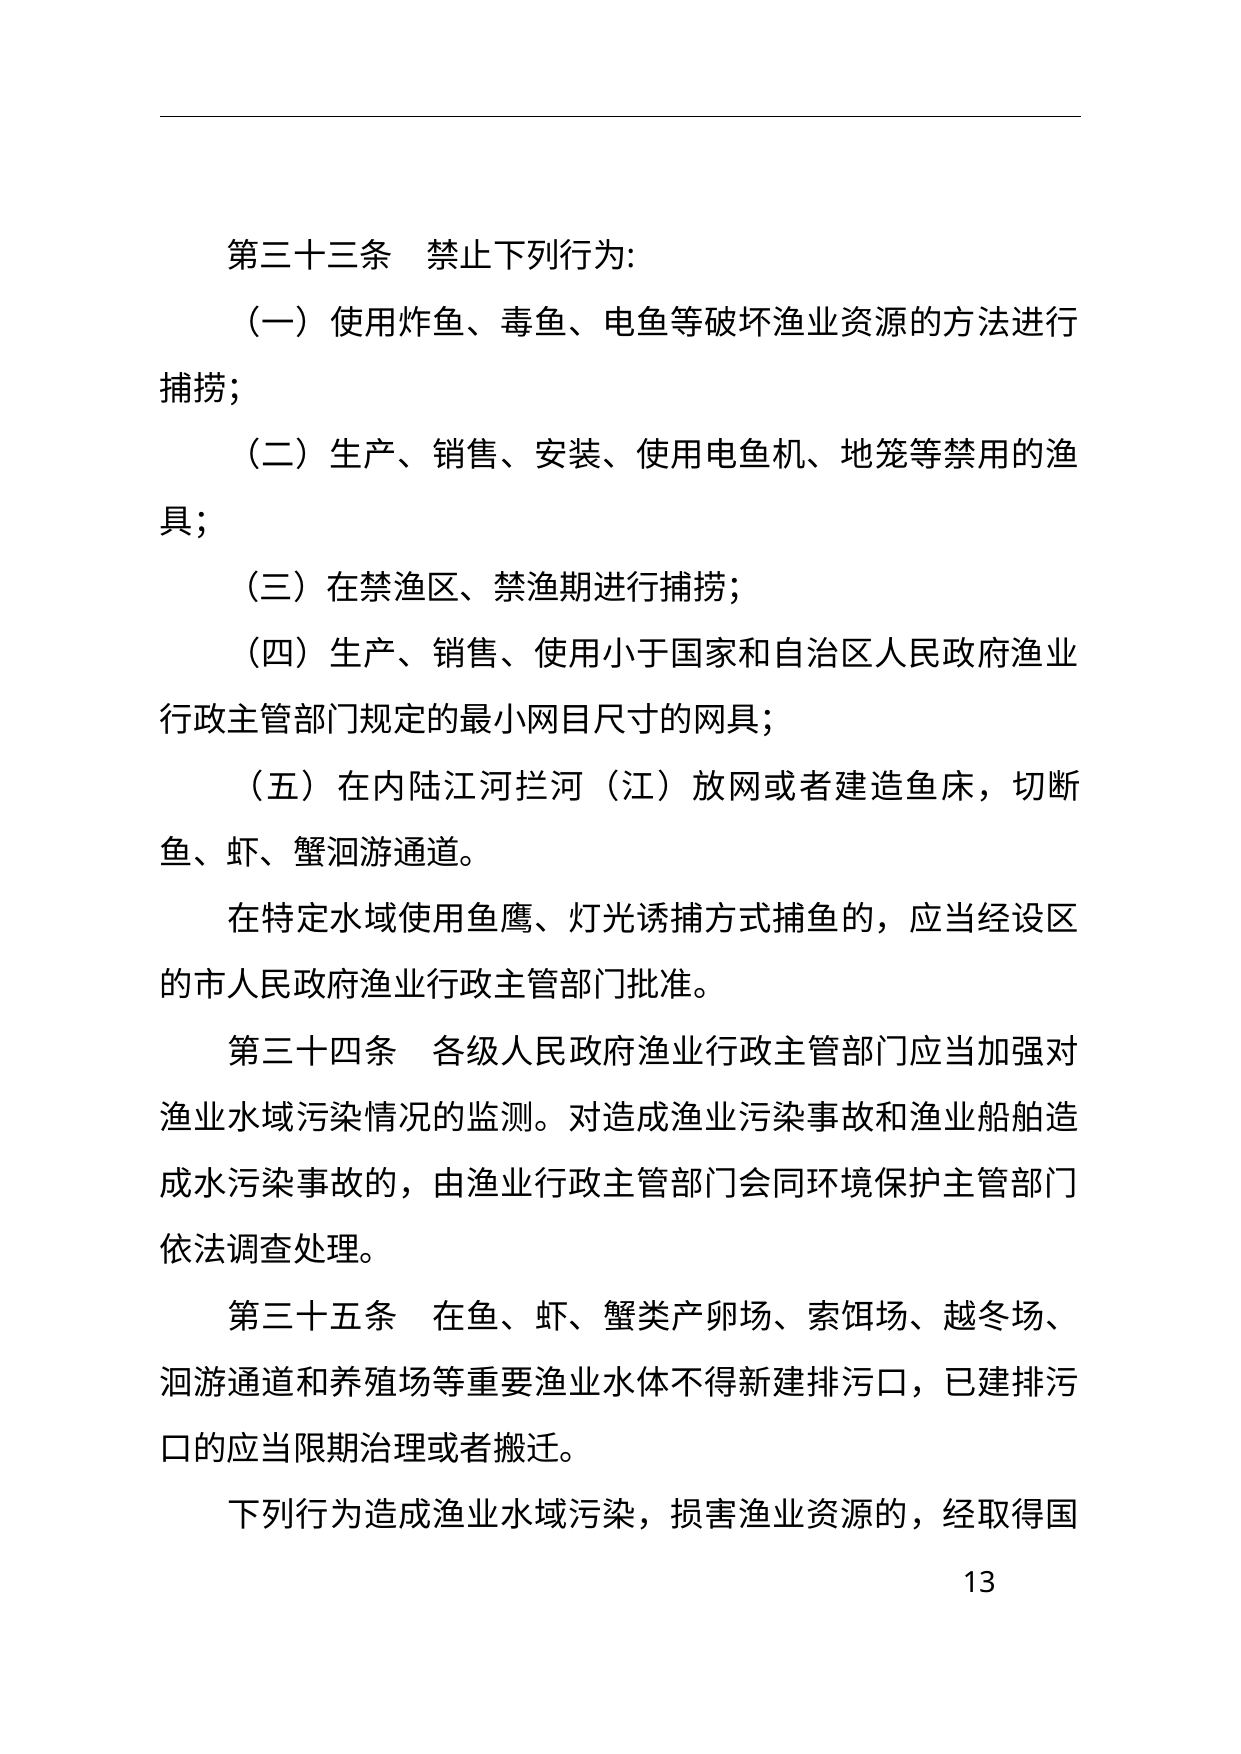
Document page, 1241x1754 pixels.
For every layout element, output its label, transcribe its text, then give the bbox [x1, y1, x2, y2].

text （一）使用炸鱼、毒鱼、电鱼等破坏渔业资源的方法进行捕捞； [159, 287, 1081, 419]
text 第三十四条 各级人民政府渔业行政主管部门应当加强对渔业水域污染情况的监测。对造成渔业污染事故和渔业船舶造成水污染事故的，由渔业行政主管部门会同环境保护主管部门依法调查处理。 [159, 1015, 1081, 1280]
text （五）在内陆江河拦河（江）放网或者建造鱼床，切断鱼、虾、蟹洄游通道。 [159, 750, 1081, 883]
text 第三十三条 禁止下列行为: [159, 220, 1081, 287]
text （二）生产、销售、安装、使用电鱼机、地笼等禁用的渔具； [159, 419, 1081, 552]
text 在特定水域使用鱼鹰、灯光诱捕方式捕鱼的，应当经设区的市人民政府渔业行政主管部门批准。 [159, 883, 1081, 1015]
text （四）生产、销售、使用小于国家和自治区人民政府渔业行政主管部门规定的最小网目尺寸的网具； [159, 618, 1081, 750]
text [159, 1479, 1081, 1545]
text 第三十五条 在鱼、虾、蟹类产卵场、索饵场、越冬场、洄游通道和养殖场等重要渔业水体不得新建排污口，已建排污口的应当限期治理或者搬迁。 [159, 1280, 1081, 1479]
text （三）在禁渔区、禁渔期进行捕捞； [159, 552, 1081, 618]
